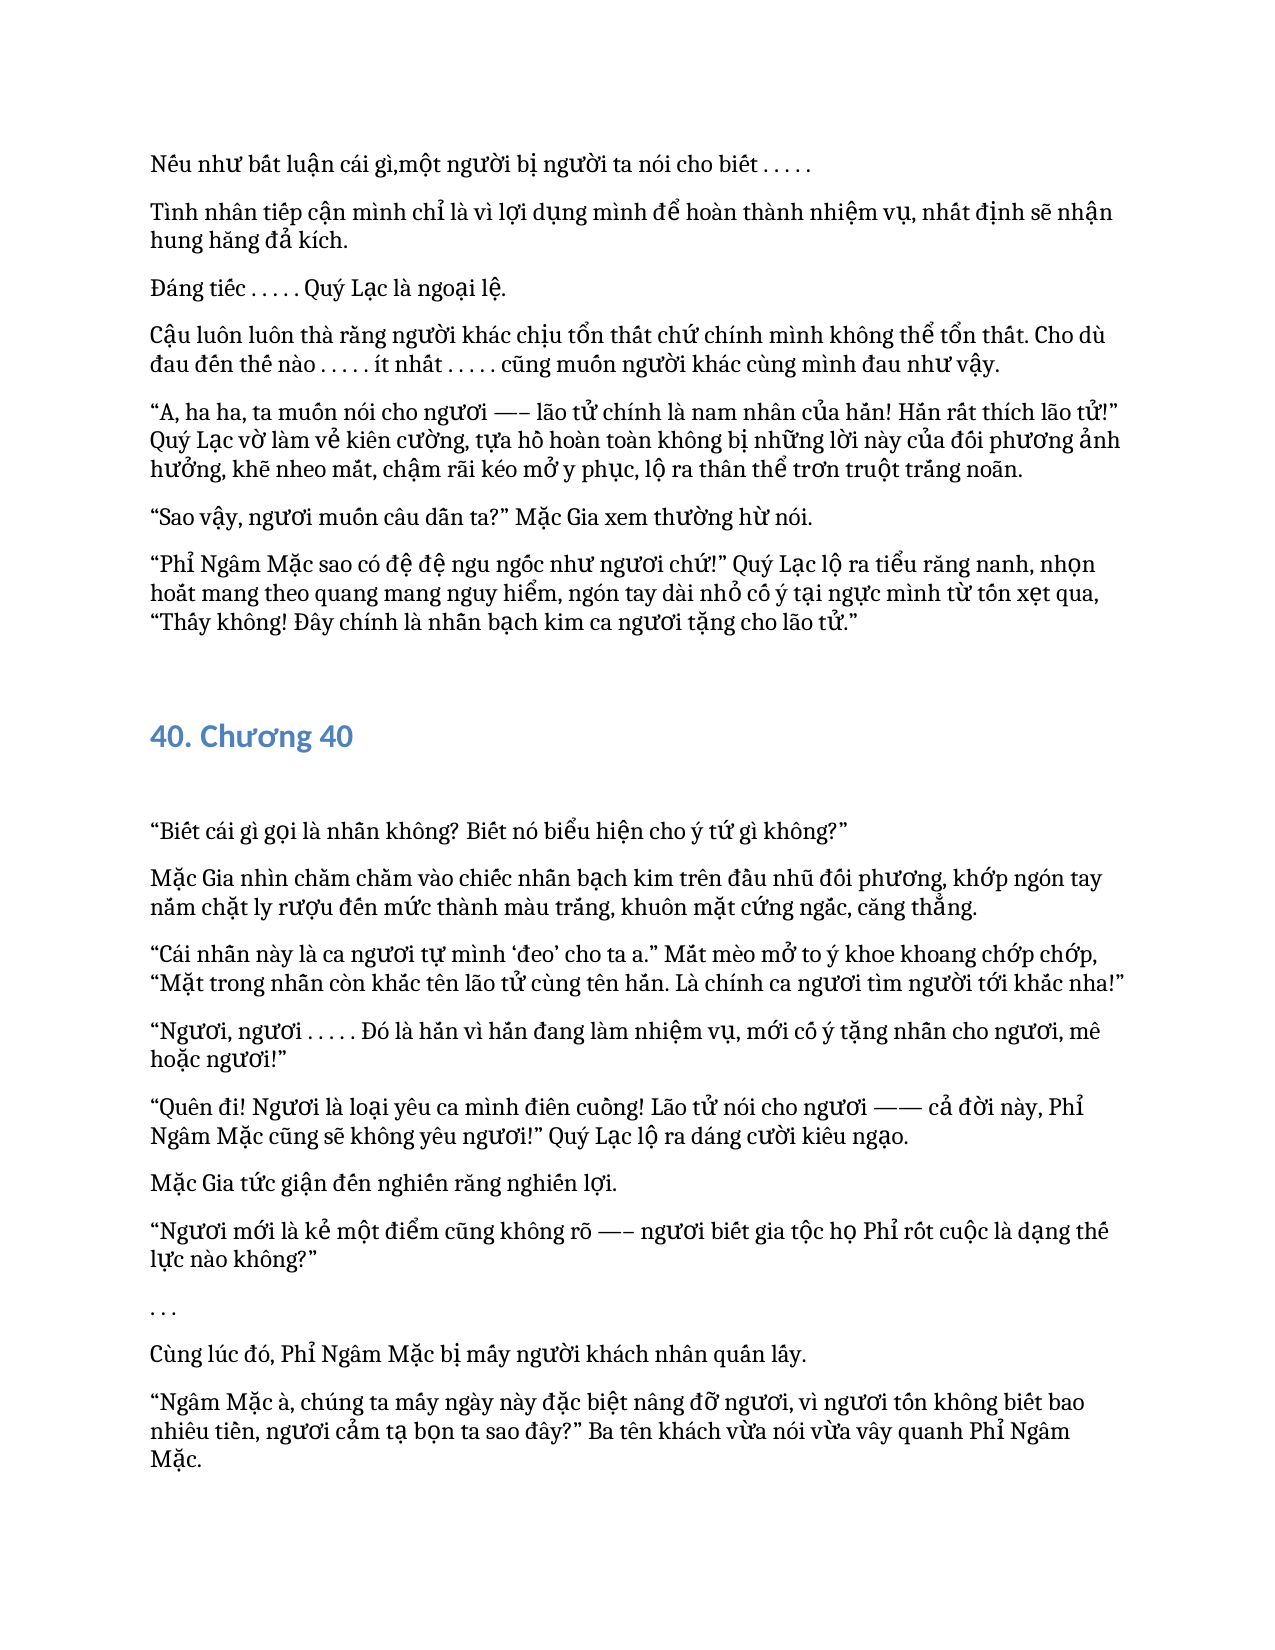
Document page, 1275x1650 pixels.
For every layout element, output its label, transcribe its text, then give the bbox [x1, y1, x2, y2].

text Mặc Gia nhìn chằm chằm vào chiếc nhẫn bạch kim trên đầu nhũ đối phương, khớp ngón tay nắm chặt ly rượu đến mức thành màu trắng, khuôn mặt cứng ngắc, căng thẳng. [150, 864, 1125, 922]
text Mặc Gia tức giận đến nghiến răng nghiến lợi. [150, 1169, 1125, 1198]
subtitle 40. Chương 40 [150, 714, 1125, 755]
text “Biết cái gì gọi là nhẫn không? Biết nó biểu hiện cho ý tứ gì không?” [150, 759, 1125, 845]
text Nếu như bất luận cái gì,một người bị người ta nói cho biết . . . . . [150, 150, 1125, 179]
text Tình nhân tiếp cận mình chỉ là vì lợi dụng mình để hoàn thành nhiệm vụ, nhất định sẽ nhận hung hăng đả kích. [150, 197, 1125, 255]
text . . . [150, 1293, 1125, 1322]
text “A, ha ha, ta muốn nói cho ngươi —– lão tử chính là nam nhân của hắn! Hắn rất thích lão tử!” Quý Lạc vờ làm vẻ kiên cường, tựa hồ hoàn toàn không bị những lời này của đối phương ảnh hưởng, khẽ nheo mắt, chậm rãi kéo mở y phục, lộ ra thân thể trơn truột trắng noãn. [150, 397, 1125, 484]
text “Ngươi, ngươi . . . . . Đó là hắn vì hắn đang làm nhiệm vụ, mới cố ý tặng nhẫn cho ngươi, mê hoặc ngươi!” [150, 1017, 1125, 1074]
text “Cái nhẫn này là ca ngươi tự mình ‘đeo’ cho ta a.” Mắt mèo mở to ý khoe khoang chớp chớp, “Mặt trong nhẫn còn khắc tên lão tử cùng tên hắn. Là chính ca ngươi tìm người tới khắc nha!” [150, 940, 1125, 998]
text “Phỉ Ngâm Mặc sao có đệ đệ ngu ngốc như ngươi chứ!” Quý Lạc lộ ra tiểu răng nanh, nhọn hoắt mang theo quang mang nguy hiểm, ngón tay dài nhỏ cố ý tại ngực mình từ tốn xẹt qua, “Thấy không! Đây chính là nhẫn bạch kim ca ngươi tặng cho lão tử.” [150, 550, 1125, 694]
text Cùng lúc đó, Phỉ Ngâm Mặc bị mấy người khách nhân quấn lấy. [150, 1340, 1125, 1369]
text “Ngâm Mặc à, chúng ta mấy ngày này đặc biệt nâng đỡ ngươi, vì ngươi tốn không biết bao nhiêu tiền, ngươi cảm tạ bọn ta sao đây?” Ba tên khách vừa nói vừa vây quanh Phỉ Ngâm Mặc. [150, 1388, 1125, 1474]
text Đáng tiếc . . . . . Quý Lạc là ngoại lệ. [150, 274, 1125, 302]
text “Ngươi mới là kẻ một điểm cũng không rõ —– ngươi biết gia tộc họ Phỉ rốt cuộc là dạng thế lực nào không?” [150, 1217, 1125, 1274]
text Cậu luôn luôn thà rằng người khác chịu tổn thất chứ chính mình không thể tổn thất. Cho dù đau đến thế nào . . . . . ít nhất . . . . . cũng muốn người khác cùng mình đau như vậy. [150, 321, 1125, 379]
text “Quên đi! Ngươi là loại yêu ca mình điên cuồng! Lão tử nói cho ngươi —— cả đời này, Phỉ Ngâm Mặc cũng sẽ không yêu ngươi!” Quý Lạc lộ ra dáng cười kiêu ngạo. [150, 1093, 1125, 1150]
text “Sao vậy, ngươi muốn câu dẫn ta?” Mặc Gia xem thường hừ nói. [150, 502, 1125, 531]
